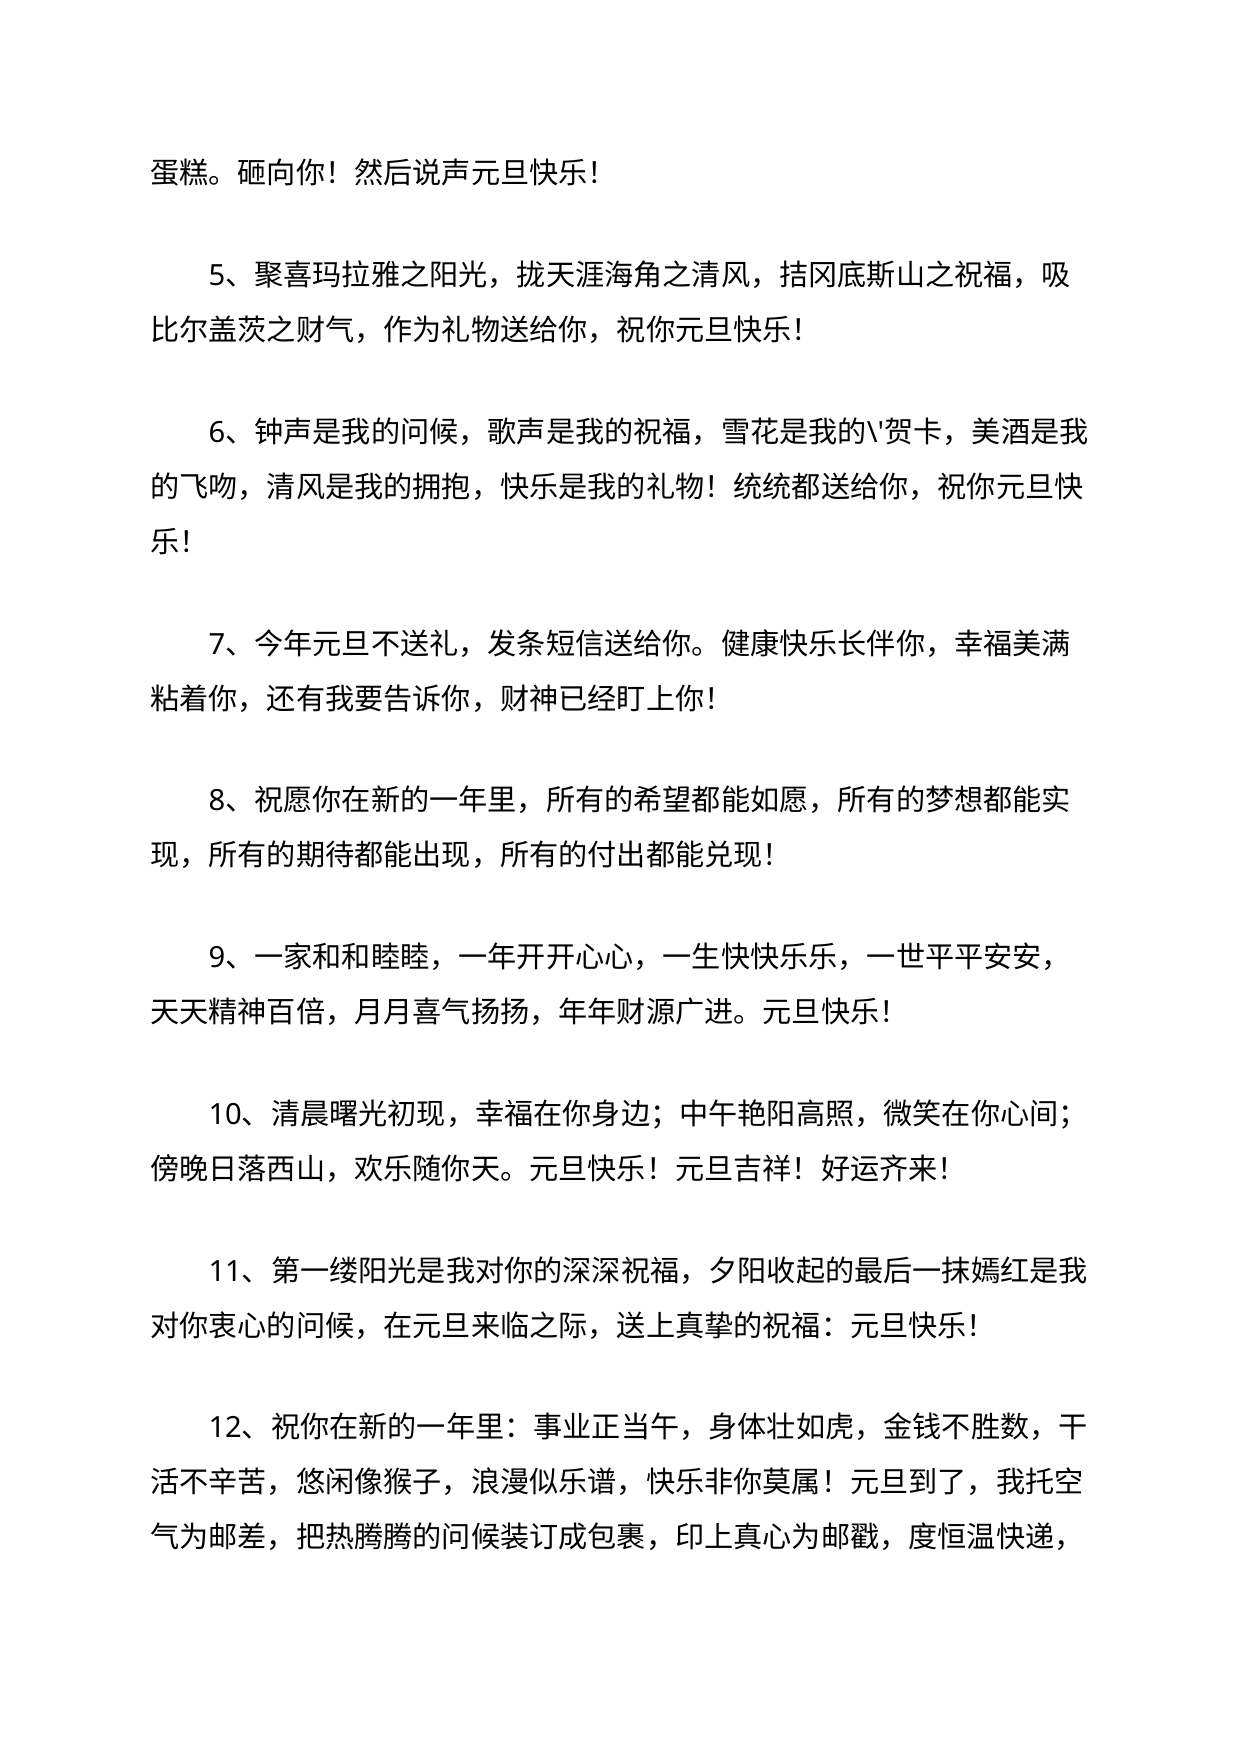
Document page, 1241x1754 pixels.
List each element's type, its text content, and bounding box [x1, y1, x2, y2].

text 7、今年元旦不送礼，发条短信送给你。健康快乐长伴你，幸福美满粘着你，还有我要告诉你，财神已经盯上你！ [150, 620, 1090, 717]
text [150, 150, 1090, 192]
text 5、聚喜玛拉雅之阳光，拢天涯海角之清风，拮冈底斯山之祝福，吸比尔盖茨之财气，作为礼物送给你，祝你元旦快乐！ [150, 252, 1090, 349]
text 9、一家和和睦睦，一年开开心心，一生快快乐乐，一世平平安安，天天精神百倍，月月喜气扬扬，年年财源广进。元旦快乐！ [150, 934, 1090, 1031]
text 11、第一缕阳光是我对你的深深祝福，夕阳收起的最后一抹嫣红是我对你衷心的问候，在元旦来临之际，送上真挚的祝福：元旦快乐！ [150, 1247, 1090, 1344]
text 6、钟声是我的问候，歌声是我的祝福，雪花是我的\'贺卡，美酒是我的飞吻，清风是我的拥抱，快乐是我的礼物！统统都送给你，祝你元旦快乐！ [150, 408, 1090, 561]
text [150, 1404, 1090, 1556]
text 8、祝愿你在新的一年里，所有的希望都能如愿，所有的梦想都能实现，所有的期待都能出现，所有的付出都能兑现！ [150, 777, 1090, 874]
text 10、清晨曙光初现，幸福在你身边；中午艳阳高照，微笑在你心间；傍晚日落西山，欢乐随你天。元旦快乐！元旦吉祥！好运齐来！ [150, 1091, 1090, 1188]
